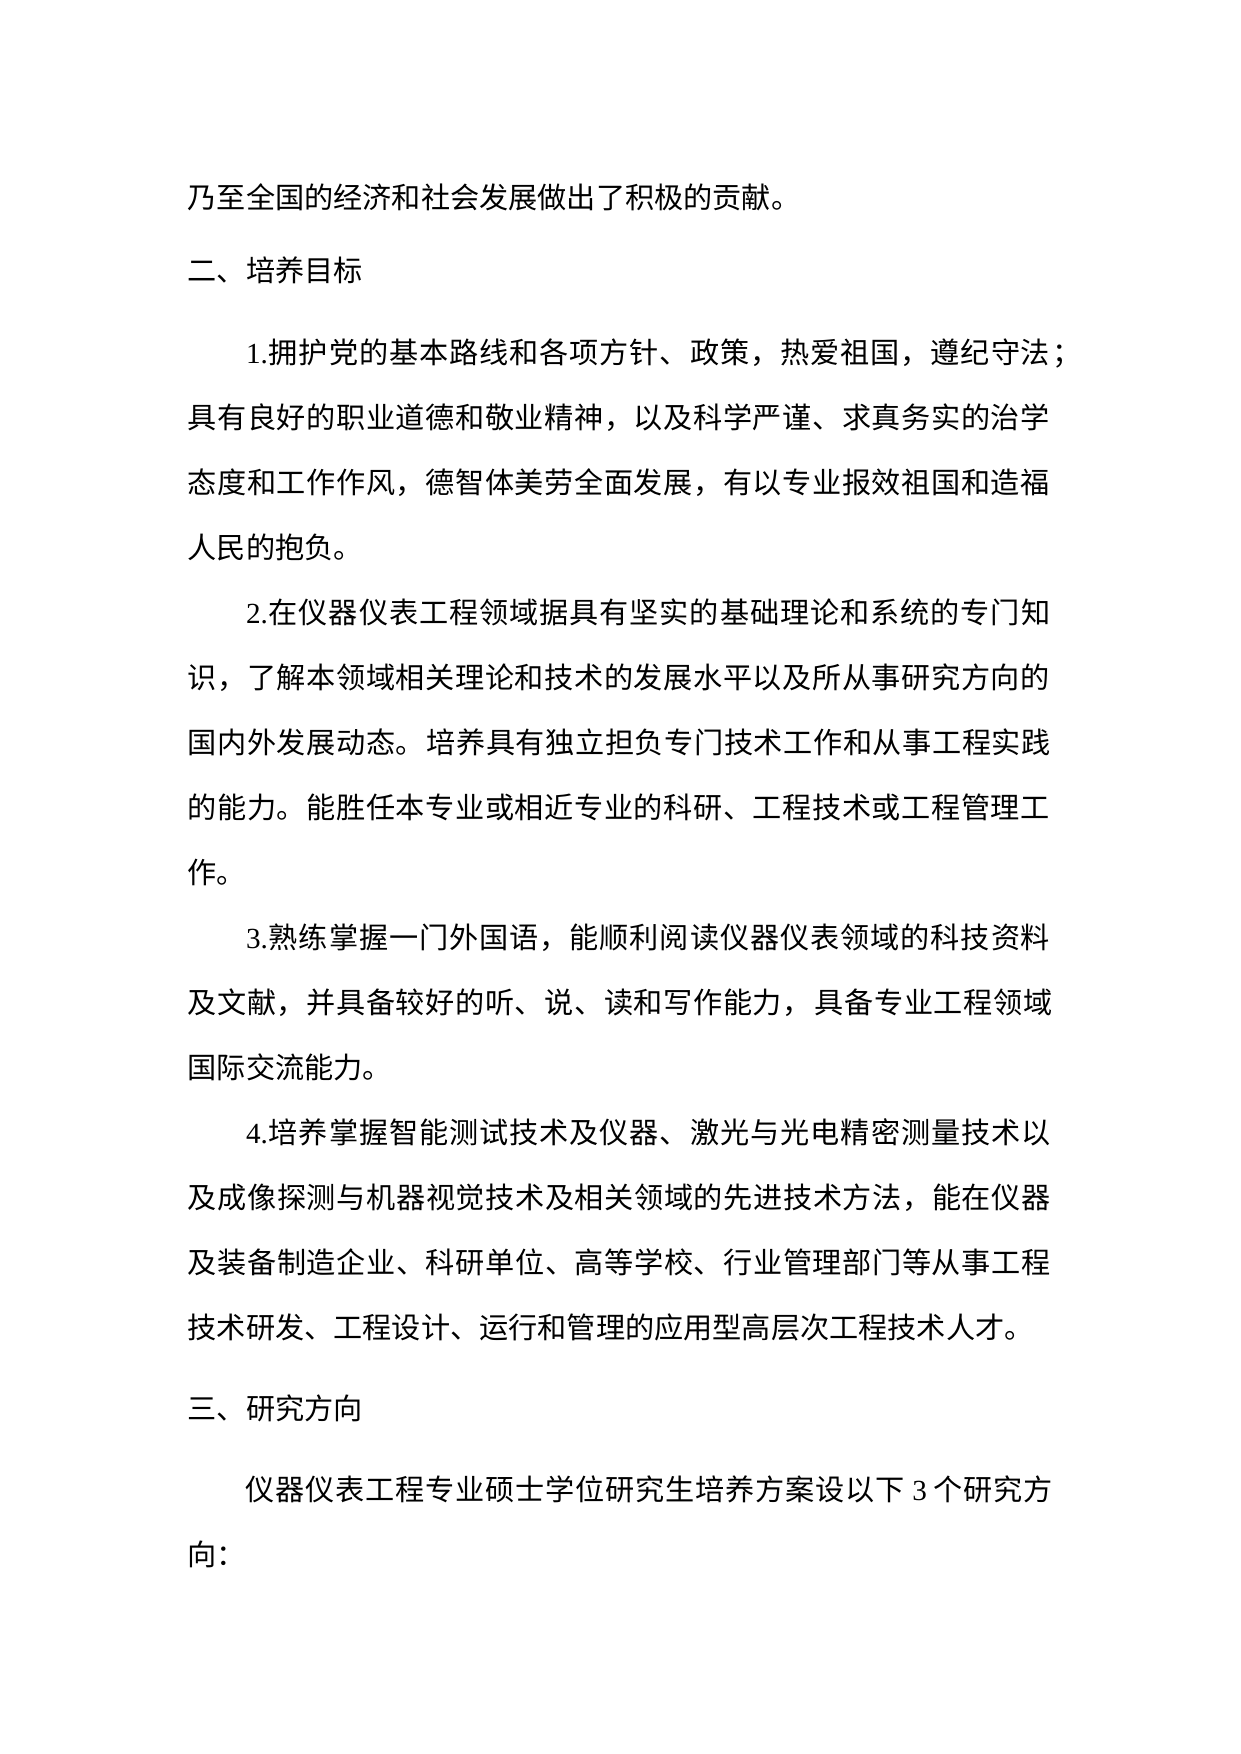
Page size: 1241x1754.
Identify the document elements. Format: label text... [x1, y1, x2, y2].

text 二、培养目标 [187, 237, 1053, 302]
text 1.拥护党的基本路线和各项方针、政策，热爱祖国，遵纪守法；具有良好的职业道德和敬业精神，以及科学严谨、求真务实的治学态度和工作作风，德智体美劳全面发展，有以专业报效祖国和造福人民的抱负。 [187, 318, 1053, 578]
text 仪器仪表工程专业硕士学位研究生培养方案设以下3个研究方向： [187, 1455, 1053, 1585]
text 2.在仪器仪表工程领域据具有坚实的基础理论和系统的专门知识，了解本领域相关理论和技术的发展水平以及所从事研究方向的国内外发展动态。培养具有独立担负专门技术工作和从事工程实践的能力。能胜任本专业或相近专业的科研、工程技术或工程管理工作。 [187, 578, 1053, 903]
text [187, 162, 1053, 220]
text 4.培养掌握智能测试技术及仪器、激光与光电精密测量技术以及成像探测与机器视觉技术及相关领域的先进技术方法，能在仪器及装备制造企业、科研单位、高等学校、行业管理部门等从事工程技术研发、工程设计、运行和管理的应用型高层次工程技术人才。 [187, 1098, 1053, 1358]
text 3.熟练掌握一门外国语，能顺利阅读仪器仪表领域的科技资料及文献，并具备较好的听、说、读和写作能力，具备专业工程领域国际交流能力。 [187, 903, 1053, 1098]
text 三、研究方向 [187, 1374, 1053, 1439]
